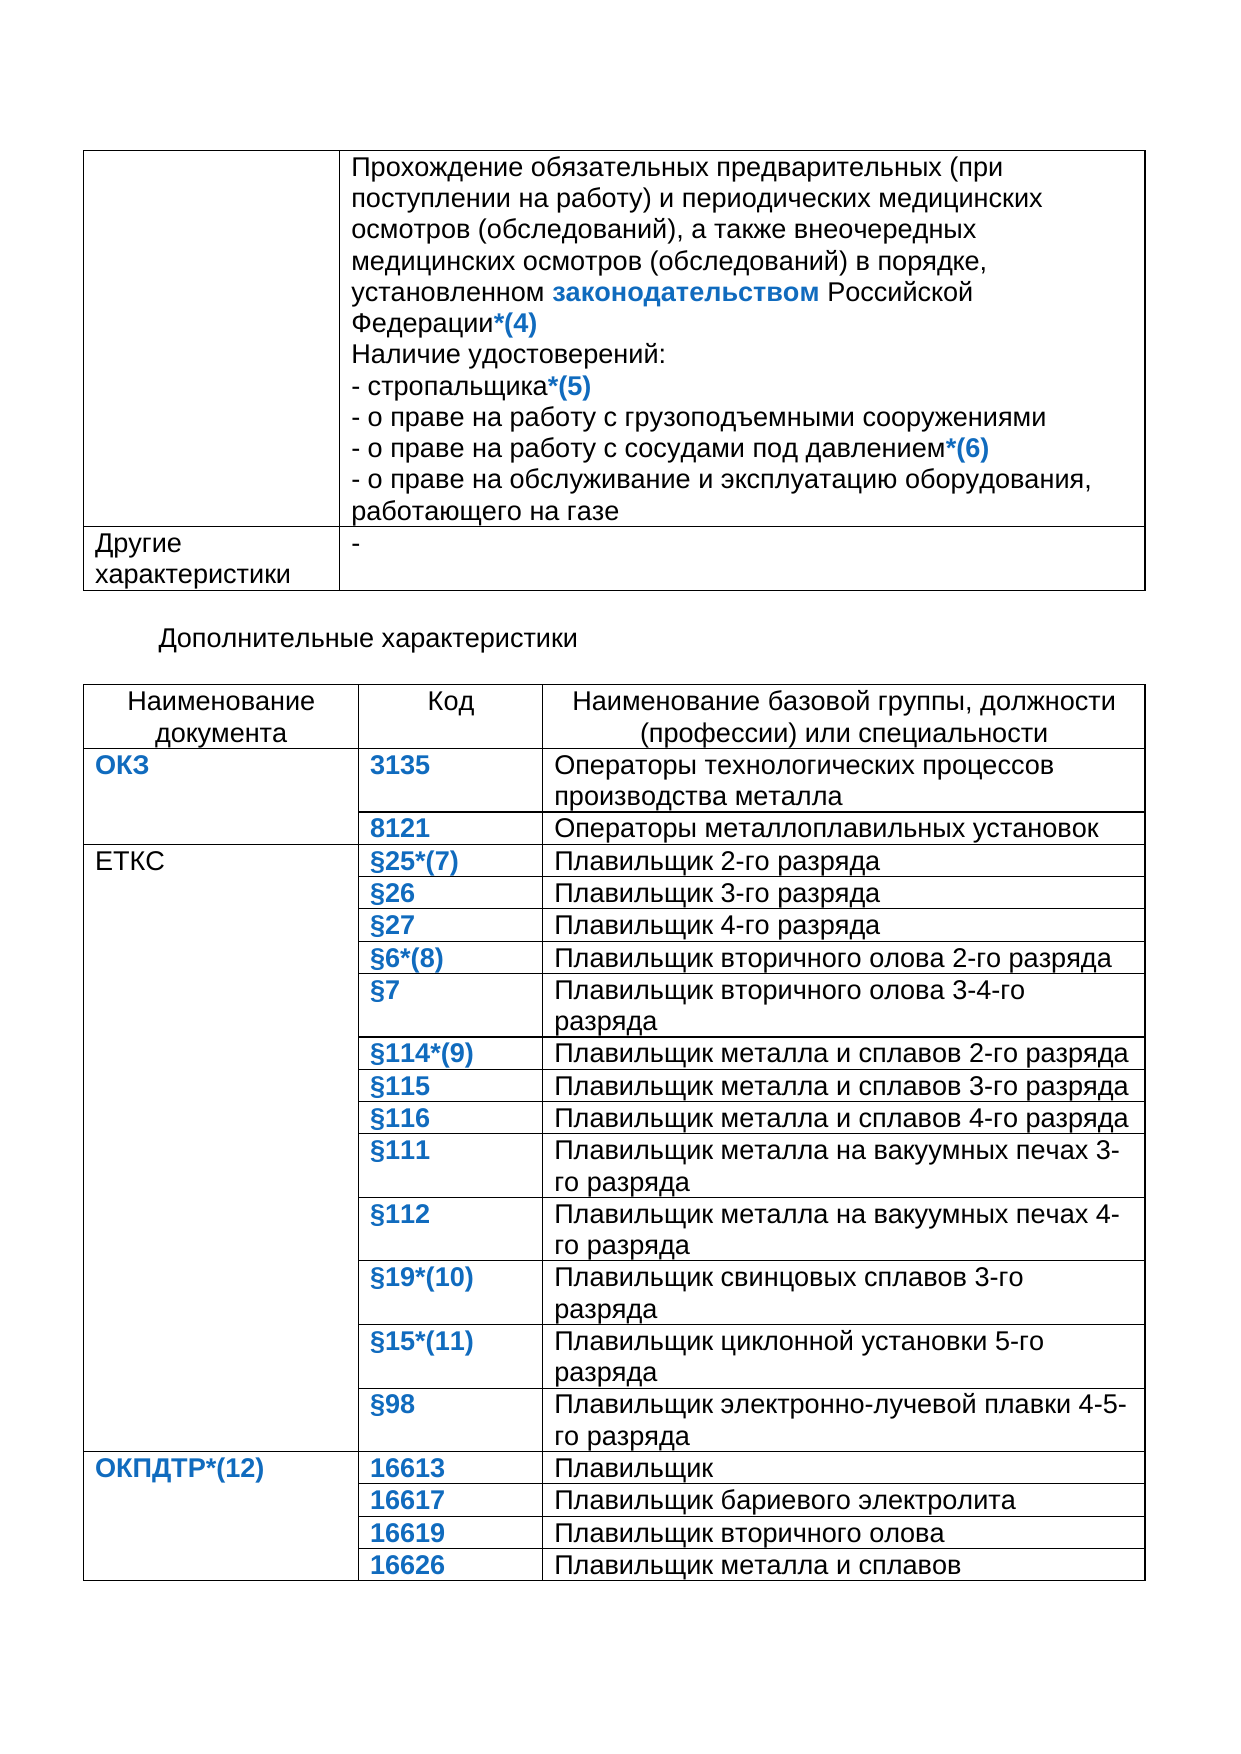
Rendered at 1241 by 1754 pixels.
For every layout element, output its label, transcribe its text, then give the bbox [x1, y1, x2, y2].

table_cell §19*(10) [359, 1261, 542, 1324]
table_cell §111 [359, 1134, 542, 1197]
table_cell §112 [359, 1198, 542, 1260]
table_cell Плавильщик циклонной установки 5-го разряда [543, 1325, 1144, 1387]
table_header Код [359, 685, 542, 748]
table_cell ОКЗ [84, 749, 358, 844]
table_cell §114*(9) [359, 1038, 542, 1069]
table_cell - [340, 527, 1144, 589]
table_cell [84, 151, 339, 526]
table_cell §116 [359, 1102, 542, 1133]
table_cell Плавильщик металла и сплавов 2-го разряда [543, 1038, 1144, 1069]
table_cell 16619 [359, 1517, 542, 1548]
table_cell Плавильщик 2-го разряда [543, 845, 1144, 876]
table_cell Плавильщик бариевого электролита [543, 1484, 1144, 1516]
table_cell Плавильщик металла и сплавов 4-го разряда [543, 1102, 1144, 1133]
table_cell Плавильщик вторичного олова 3-4-го разряда [543, 974, 1144, 1036]
table_cell §7 [359, 974, 542, 1036]
table_cell Плавильщик свинцовых сплавов 3-го разряда [543, 1261, 1144, 1324]
table_cell Другие характеристики [84, 527, 339, 589]
table_cell Операторы металлоплавильных установок [543, 813, 1144, 844]
table_cell §27 [359, 909, 542, 941]
table_header Наименование базовой группы, должности (профессии) или специальности [543, 685, 1144, 748]
table_header Наименование документа [84, 685, 358, 748]
table_cell §98 [359, 1389, 542, 1451]
table_cell 16626 [359, 1549, 542, 1580]
table_cell §15*(11) [359, 1325, 542, 1387]
table_cell §6*(8) [359, 942, 542, 973]
table_cell Плавильщик вторичного олова 2-го разряда [543, 942, 1144, 973]
table_cell 8121 [359, 813, 542, 844]
table_cell 3135 [359, 749, 542, 811]
table_cell Плавильщик 4-го разряда [543, 909, 1144, 941]
table_cell ОКПДТР*(12) [84, 1452, 358, 1580]
table_cell Плавильщик 3-го разряда [543, 877, 1144, 908]
table_cell Плавильщик электронно-лучевой плавки 4-5-го разряда [543, 1389, 1144, 1451]
text Дополнительные характеристики [83, 622, 1157, 653]
table_cell §26 [359, 877, 542, 908]
table_cell Плавильщик металла на вакуумных печах 4-го разряда [543, 1198, 1144, 1260]
table_cell Плавильщик металла и сплавов [543, 1549, 1144, 1580]
table_cell Плавильщик металла на вакуумных печах 3-го разряда [543, 1134, 1144, 1197]
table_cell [340, 151, 1144, 526]
table_cell 16613 [359, 1452, 542, 1483]
table_cell Плавильщик вторичного олова [543, 1517, 1144, 1548]
table_cell §115 [359, 1070, 542, 1101]
table_cell Плавильщик металла и сплавов 3-го разряда [543, 1070, 1144, 1101]
table_cell Операторы технологических процессов производства металла [543, 749, 1144, 811]
table_cell 16617 [359, 1484, 542, 1516]
table_cell §25*(7) [359, 845, 542, 876]
table_cell Плавильщик [543, 1452, 1144, 1483]
table_cell ЕТКС [84, 845, 358, 1451]
